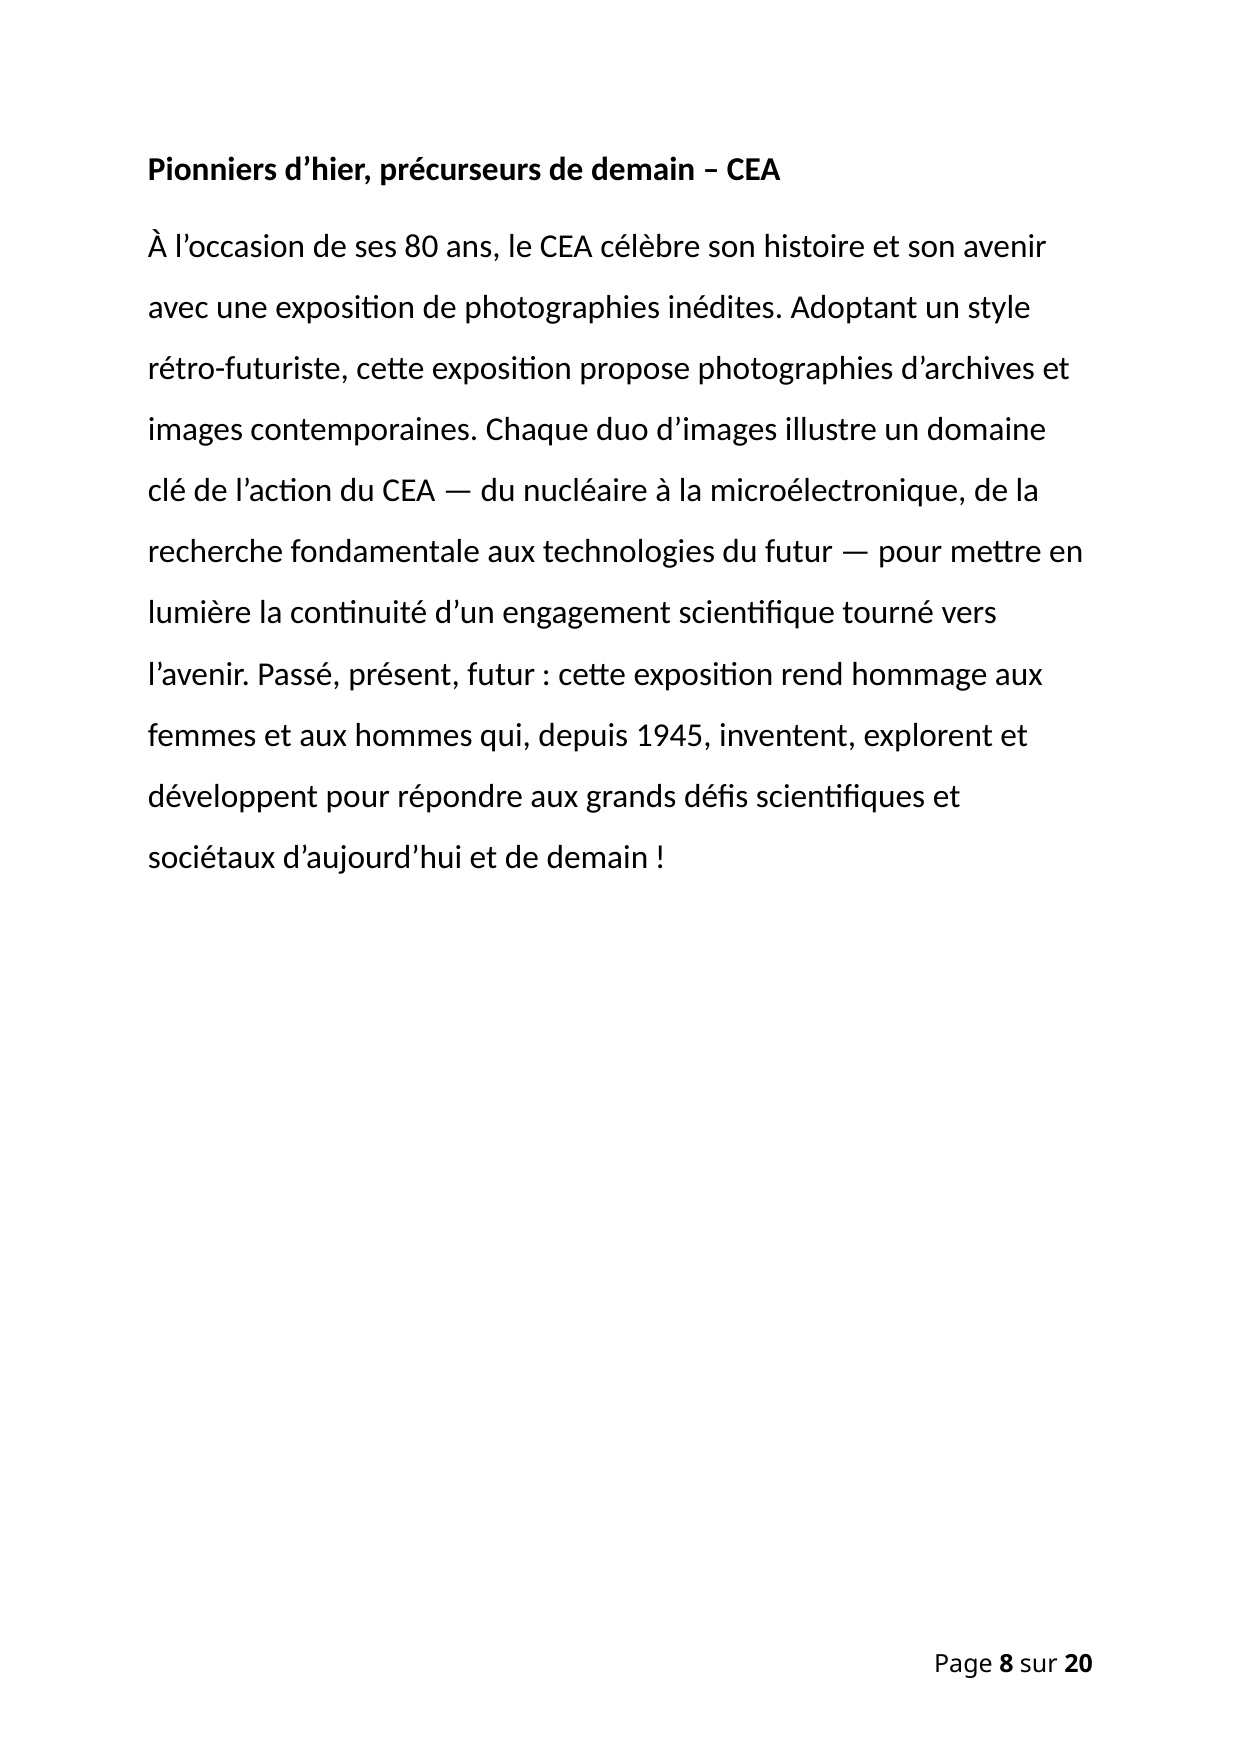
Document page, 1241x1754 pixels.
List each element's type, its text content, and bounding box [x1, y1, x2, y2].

text À l’occasion de ses 80 ans, le CEA célèbre son histoire et son avenir avec une exposition de photographies inédites. Adoptant un style rétro-futuriste, cette exposition propose photographies d’archives et images contemporaines. Chaque duo d’images illustre un domaine clé de l’action du CEA — du nucléaire à la microélectronique, de la recherche fondamentale aux technologies du futur — pour mettre en lumière la continuité d’un engagement scientifique tourné vers l’avenir. Passé, présent, futur : cette exposition rend hommage aux femmes et aux hommes qui, depuis 1945, inventent, explorent et développent pour répondre aux grands défis scientifiques et sociétaux d’aujourd’hui et de demain ! [148, 225, 1093, 876]
text Pionniers d’hier, précurseurs de demain – CEA [148, 148, 1093, 188]
